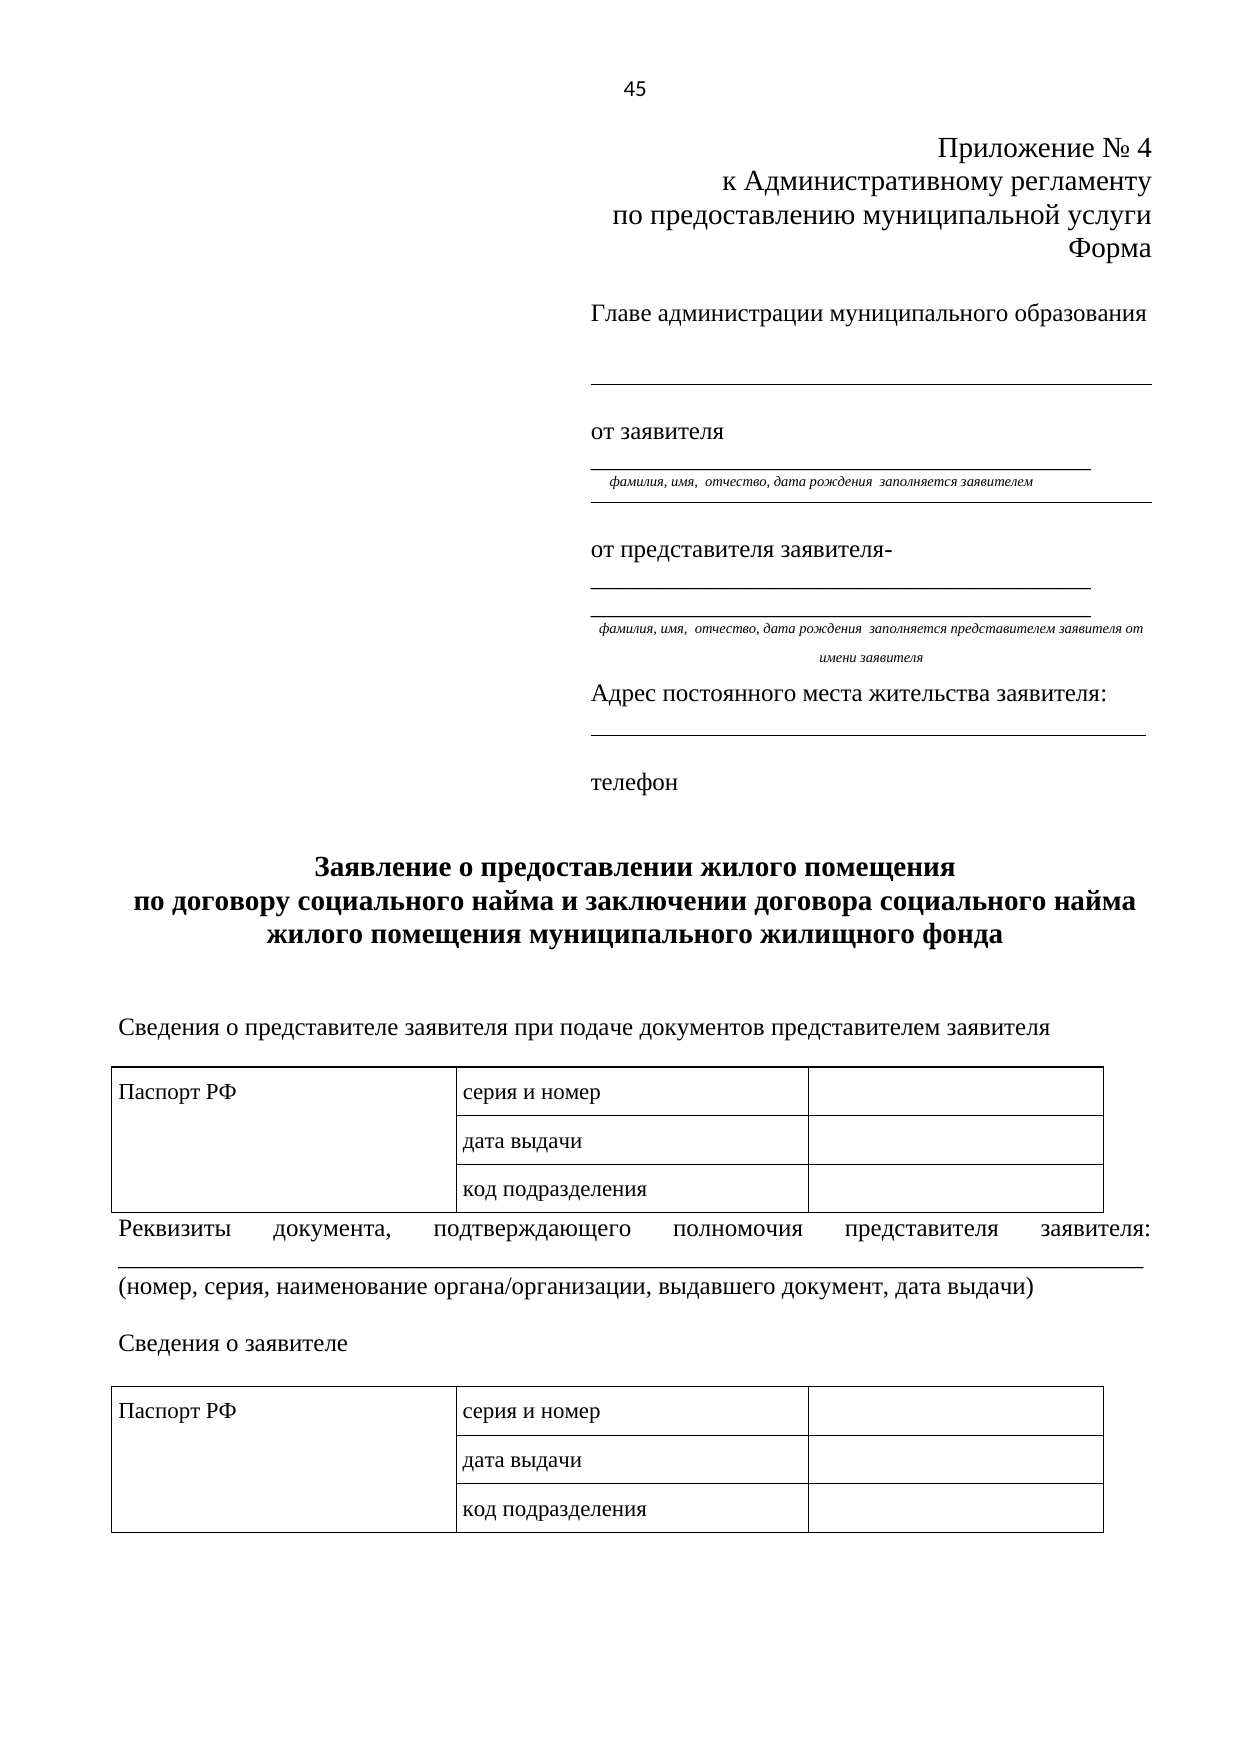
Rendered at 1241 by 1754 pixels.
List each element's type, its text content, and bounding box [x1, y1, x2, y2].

table_header серия и номер [457, 1068, 808, 1115]
table_header Паспорт РФ [112, 1068, 456, 1212]
text жилого помещения муниципального жилищного фонда [118, 917, 1152, 950]
table_cell [809, 1436, 1103, 1483]
text фамилия, имя, отчество, дата рождения заполняется заявителем [591, 473, 1152, 502]
text Адрес постоянного места жительства заявителя: [591, 678, 1152, 706]
text ________________________________________ [591, 591, 1152, 620]
table_cell [809, 1165, 1103, 1212]
table_cell код подразделения [457, 1484, 808, 1532]
text телефон [591, 767, 1152, 796]
text Реквизиты документа, подтверждающего полномочия представителя заявителя: __________________________________________________________________________________ [118, 1213, 1152, 1271]
text от представителя заявителя________________________________________ [591, 534, 1152, 591]
table_header Паспорт РФ [112, 1387, 456, 1532]
table_cell дата выдачи [457, 1116, 808, 1164]
text Главе администрации муниципального образования [591, 298, 1152, 326]
table_header серия и номер [457, 1387, 808, 1434]
text Сведения о представителе заявителя при подаче документов представителем заявителя [118, 1012, 1152, 1041]
text (номер, серия, наименование органа/организации, выдавшего документ, дата выдачи) [118, 1271, 1152, 1299]
table_header [809, 1387, 1103, 1434]
text Форма [591, 231, 1152, 264]
table_cell код подразделения [457, 1165, 808, 1212]
table_cell дата выдачи [457, 1436, 808, 1483]
text фамилия, имя, отчество, дата рождения заполняется представителем заявителя от имени заявителя [591, 620, 1152, 678]
text к Административному регламенту [118, 163, 1152, 197]
text Сведения о заявителе [118, 1328, 1152, 1357]
table_header [809, 1068, 1103, 1115]
table_cell [809, 1116, 1103, 1164]
table_cell [809, 1484, 1103, 1532]
text от заявителя ________________________________________ [591, 416, 1152, 473]
text Заявление о предоставлении жилого помещения [118, 849, 1152, 883]
text Приложение № 4 [118, 130, 1152, 163]
text по предоставлению муниципальной услуги [118, 197, 1152, 231]
text по договору социального найма и заключении договора социального найма [118, 883, 1152, 917]
